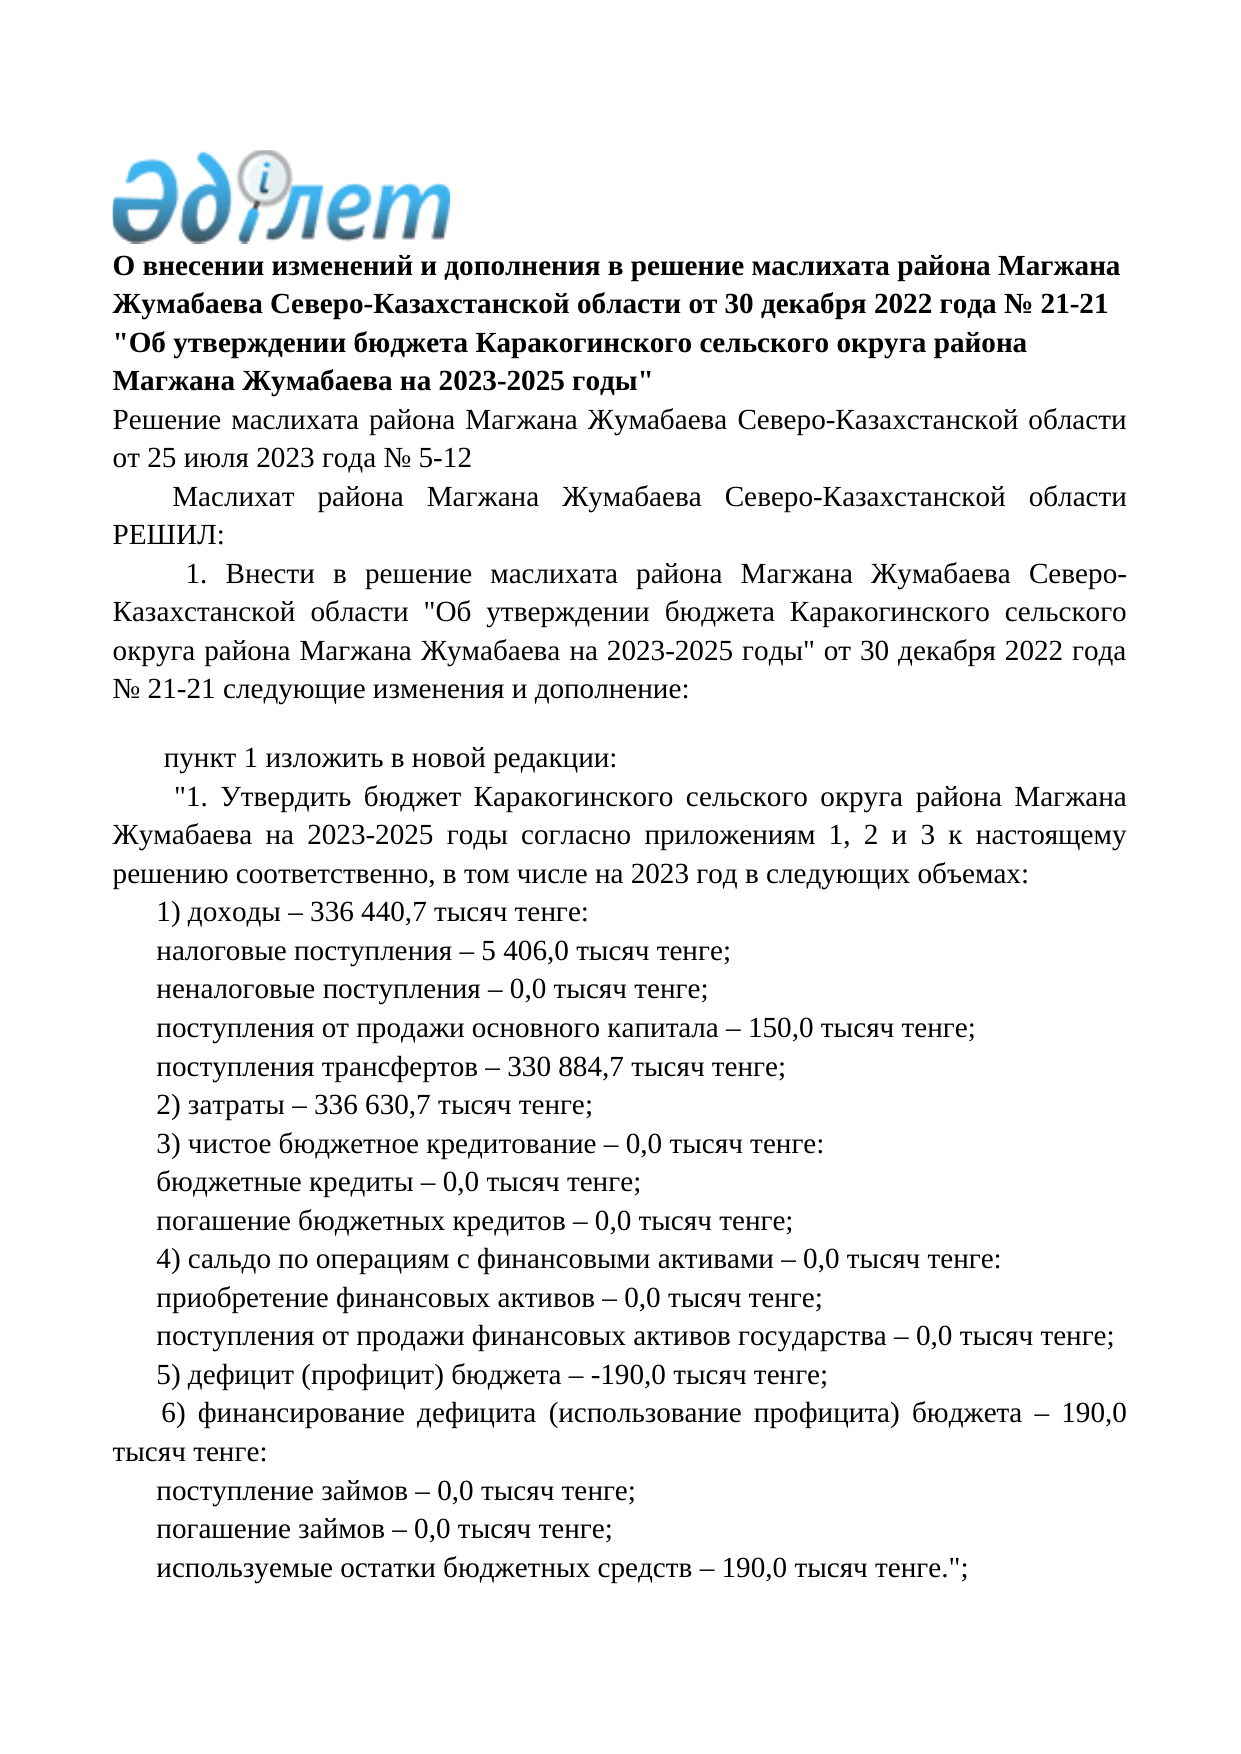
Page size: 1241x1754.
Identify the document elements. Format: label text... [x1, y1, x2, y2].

text налоговые поступления – 5 406,0 тысяч тенге; [112, 933, 1128, 967]
text Решение маслихата района Магжана Жумабаева Северо-Казахстанской области от 25 июля 2023 года № 5-12 [112, 402, 1128, 474]
text поступления трансфертов – 330 884,7 тысяч тенге; [112, 1049, 1128, 1082]
text 1. Внести в решение маслихата района Магжана Жумабаева Северо-Казахстанской области "Об утверждении бюджета Каракогинского сельского округа района Магжана Жумабаева на 2023-2025 годы" от 30 декабря 2022 года № 21-21 следующие изменения и дополнение: [112, 556, 1128, 705]
text 2) затраты – 336 630,7 тысяч тенге; [112, 1087, 1128, 1121]
text 5) дефицит (профицит) бюджета – -190,0 тысяч тенге; [112, 1357, 1128, 1391]
text 6) финансирование дефицита (использование профицита) бюджета – 190,0 тысяч тенге: [112, 1396, 1128, 1468]
text "1. Утвердить бюджет Каракогинского сельского округа района Магжана Жумабаева на 2023-2025 годы согласно приложениям 1, 2 и 3 к настоящему решению соответственно, в том числе на 2023 год в следующих объемах: [112, 779, 1128, 889]
text поступления от продажи основного капитала – 150,0 тысяч тенге; [112, 1010, 1128, 1044]
text 4) сальдо по операциям с финансовыми активами – 0,0 тысяч тенге: [112, 1241, 1128, 1275]
text приобретение финансовых активов – 0,0 тысяч тенге; [112, 1280, 1128, 1313]
text погашение бюджетных кредитов – 0,0 тысяч тенге; [112, 1203, 1128, 1236]
text неналоговые поступления – 0,0 тысяч тенге; [112, 972, 1128, 1005]
text пункт 1 изложить в новой редакции: [112, 740, 1128, 774]
text 3) чистое бюджетное кредитование – 0,0 тысяч тенге: [112, 1126, 1128, 1159]
text погашение займов – 0,0 тысяч тенге; [112, 1511, 1128, 1545]
text поступление займов – 0,0 тысяч тенге; [112, 1473, 1128, 1506]
picture [112, 150, 451, 244]
text используемые остатки бюджетных средств – 190,0 тысяч тенге."; [112, 1550, 1128, 1583]
text бюджетные кредиты – 0,0 тысяч тенге; [112, 1164, 1128, 1198]
text 1) доходы – 336 440,7 тысяч тенге: [112, 894, 1128, 928]
text Маслихат района Магжана Жумабаева Северо-Казахстанской области РЕШИЛ: [112, 479, 1128, 551]
text О внесении изменений и дополнения в решение маслихата района Магжана Жумабаева Северо-Казахстанской области от 30 декабря 2022 года № 21-21 "Об утверждении бюджета Каракогинского сельского округа района Магжана Жумабаева на 2023-2025 годы" [112, 248, 1128, 397]
text поступления от продажи финансовых активов государства – 0,0 тысяч тенге; [112, 1318, 1128, 1352]
